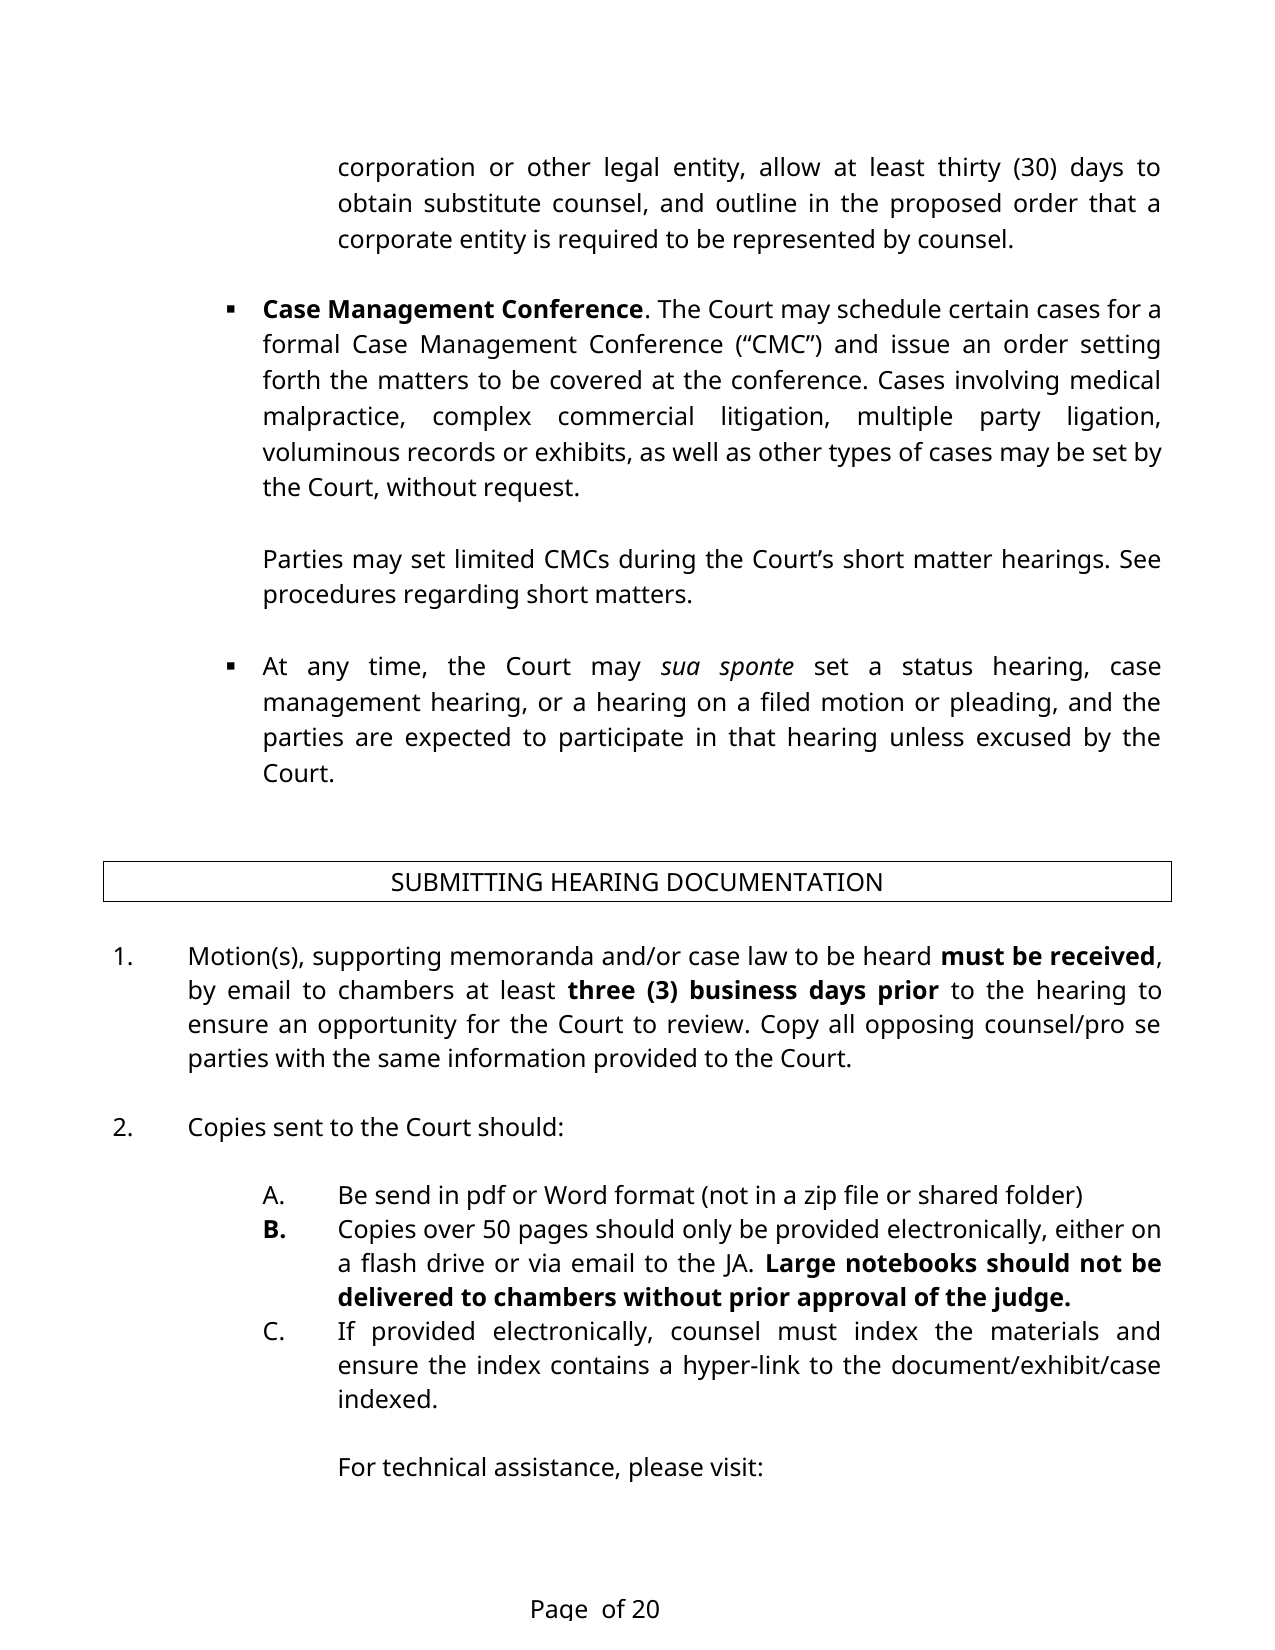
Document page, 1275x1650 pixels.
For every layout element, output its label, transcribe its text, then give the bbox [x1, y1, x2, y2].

text For technical assistance, please visit: [337, 1450, 1162, 1484]
text Parties may set limited CMCs during the Court’s short matter hearings. See procedures regarding short matters. [262, 541, 1162, 611]
list Case Management Conference. The Court may schedule certain cases for a formal Case Management Conference (“CMC”) and issue an order setting forth the matters to be covered at the conference. Cases involving medical malpractice, complex commercial litigation, multiple party ligation, voluminous records or exhibits, as well as other types of cases may be set by the Court, without request. [225, 291, 1162, 504]
list Motion(s), supporting memoranda and/or case law to be heard must be received, by email to chambers at least three (3) business days prior to the hearing to ensure an opportunity for the Court to review. Copy all opposing counsel/pro se parties with the same information provided to the Court. [112, 939, 1162, 1075]
list If provided electronically, counsel must index the materials and ensure the index contains a hyper-link to the document/exhibit/case indexed. [262, 1314, 1162, 1416]
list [300, 150, 1162, 256]
list At any time, the Court may sua sponte set a status hearing, case management hearing, or a hearing on a filed motion or pleading, and the parties are expected to participate in that hearing unless excused by the Court. [225, 648, 1162, 790]
list Copies over 50 pages should only be provided electronically, either on a flash drive or via email to the JA. Large notebooks should not be delivered to chambers without prior approval of the judge. [262, 1211, 1162, 1314]
list Copies sent to the Court should: [112, 1109, 1162, 1143]
list Be send in pdf or Word format (not in a zip file or shared folder) [262, 1177, 1162, 1211]
text SUBMITTING HEARING DOCUMENTATION [104, 862, 1171, 901]
